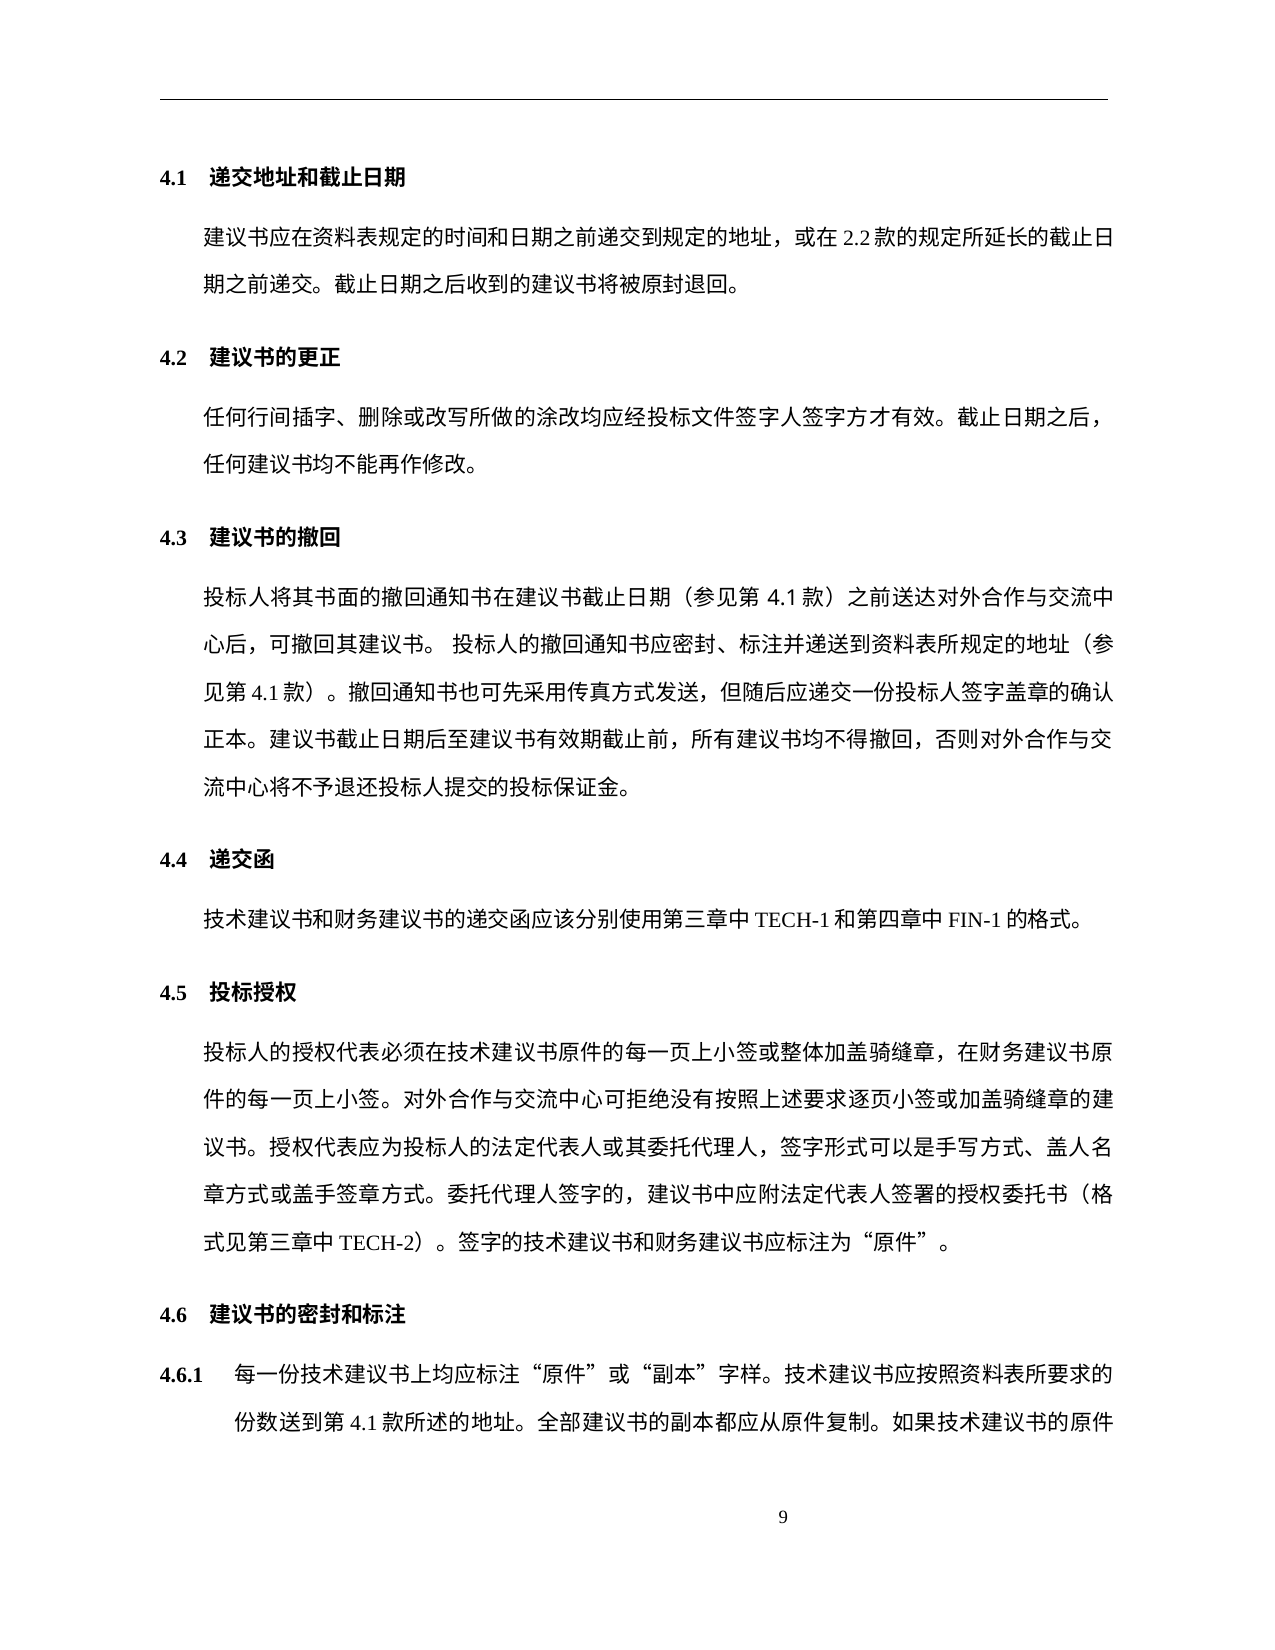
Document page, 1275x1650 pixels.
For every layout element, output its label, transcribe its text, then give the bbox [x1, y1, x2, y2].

text 任何行间插字、删除或改写所做的涂改均应经投标文件签字人签字方才有效。截止日期之后，任何建议书均不能再作修改。 [203, 399, 1116, 479]
text 投标人的授权代表必须在技术建议书原件的每一页上小签或整体加盖骑缝章，在财务建议书原件的每一页上小签。对外合作与交流中心可拒绝没有按照上述要求逐页小签或加盖骑缝章的建议书。授权代表应为投标人的法定代表人或其委托代理人，签字形式可以是手写方式、盖人名章方式或盖手签章方式。委托代理人签字的，建议书中应附法定代表人签署的授权委托书（格式见第三章中TECH-2）。签字的技术建议书和财务建议书应标注为“原件”。 [203, 1034, 1116, 1256]
list 递交地址和截止日期 [159, 159, 1116, 191]
list 建议书的撤回 [159, 519, 1116, 551]
list 递交函 [159, 842, 1116, 874]
text 建议书应在资料表规定的时间和日期之前递交到规定的地址，或在2.2款的规定所延长的截止日期之前递交。截止日期之后收到的建议书将被原封退回。 [203, 219, 1116, 299]
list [159, 1357, 1116, 1436]
text 投标人将其书面的撤回通知书在建议书截止日期（参见第4.1款）之前送达对外合作与交流中心后，可撤回其建议书。 投标人的撤回通知书应密封、标注并递送到资料表所规定的地址（参见第4.1款）。撤回通知书也可先采用传真方式发送，但随后应递交一份投标人签字盖章的确认正本。建议书截止日期后至建议书有效期截止前，所有建议书均不得撤回，否则对外合作与交流中心将不予退还投标人提交的投标保证金。 [203, 579, 1116, 801]
list 投标授权 [159, 974, 1116, 1006]
list 建议书的更正 [159, 339, 1116, 371]
list 建议书的密封和标注 [159, 1297, 1116, 1329]
text 技术建议书和财务建议书的递交函应该分别使用第三章中TECH-1和第四章中FIN-1的格式。 [203, 902, 1116, 934]
